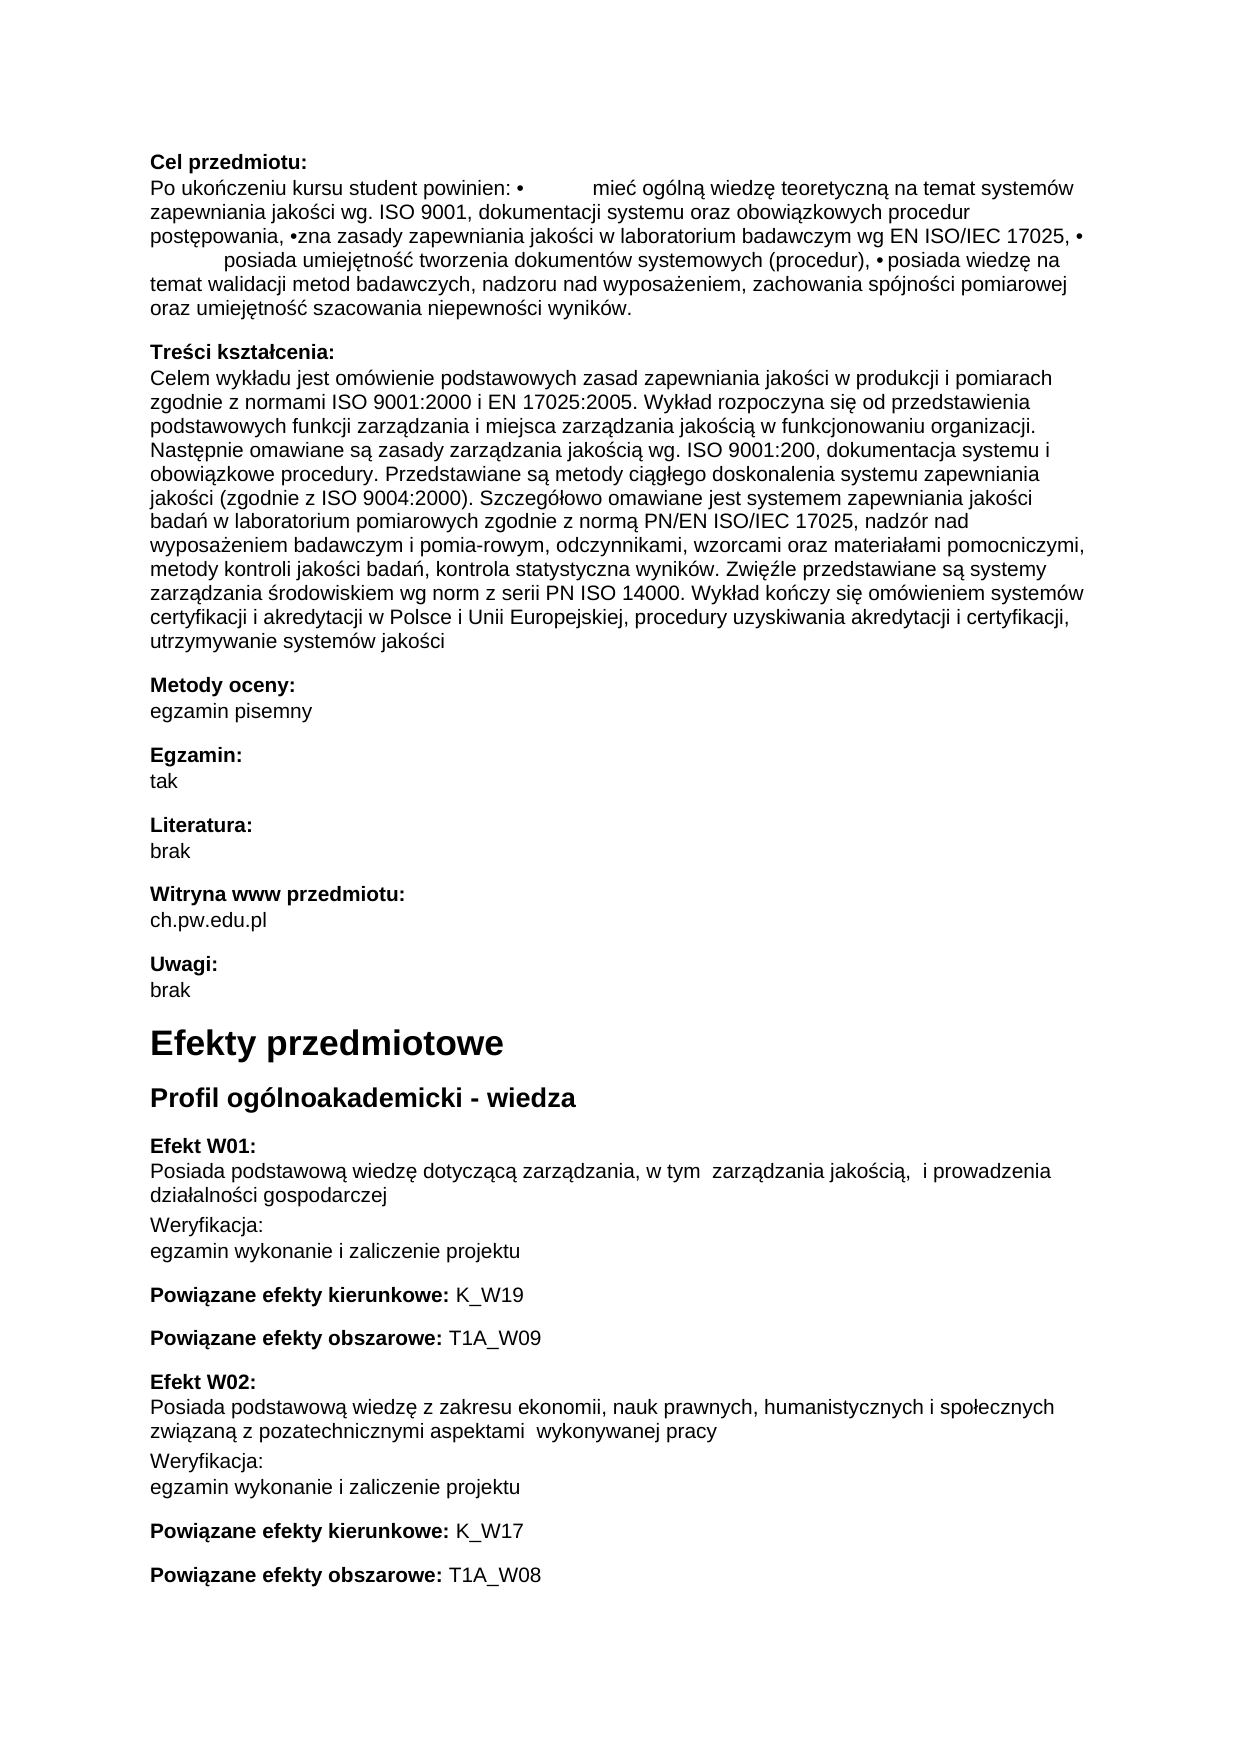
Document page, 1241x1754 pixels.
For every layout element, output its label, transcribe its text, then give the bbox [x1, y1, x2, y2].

text egzamin wykonanie i zaliczenie projektu [150, 1475, 1090, 1499]
text brak [150, 838, 1090, 862]
text Weryfikacja: [150, 1449, 1090, 1473]
text Weryfikacja: [150, 1213, 1090, 1237]
text Treści kształcenia: [150, 339, 1090, 363]
text ch.pw.edu.pl [150, 908, 1090, 932]
subtitle Profil ogólnoakademicki - wiedza [150, 1082, 1090, 1114]
text Powiązane efekty obszarowe: T1A_W09 [150, 1326, 1090, 1350]
text Metody oceny: [150, 673, 1090, 697]
text Efekt W02: [150, 1370, 1090, 1394]
text Efekt W01: [150, 1133, 1090, 1157]
text Uwagi: [150, 952, 1090, 976]
text Po ukończeniu kursu student powinien: • mieć ogólną wiedzę teoretyczną na temat systemów zapewniania jakości wg. ISO 9001, dokumentacji systemu oraz obowiązkowych procedur postępowania, • zna zasady zapewniania jakości w laboratorium badawczym wg EN ISO/IEC 17025, • posiada umiejętność tworzenia dokumentów systemowych (procedur), • posiada wiedzę na temat walidacji metod badawczych, nadzoru nad wyposażeniem, zachowania spójności pomiarowej oraz umiejętność szacowania niepewności wyników. [150, 176, 1090, 320]
text Powiązane efekty kierunkowe: K_W19 [150, 1282, 1090, 1306]
text Celem wykładu jest omówienie podstawowych zasad zapewniania jakości w produkcji i pomiarach zgodnie z normami ISO 9001:2000 i EN 17025:2005. Wykład rozpoczyna się od przedstawienia podstawowych funkcji zarządzania i miejsca zarządzania jakością w funkcjonowaniu organizacji. Następnie omawiane są zasady zarządzania jakością wg. ISO 9001:200, dokumentacja systemu i obowiązkowe procedury. Przedstawiane są metody ciągłego doskonalenia systemu zapewniania jakości (zgodnie z ISO 9004:2000). Szczegółowo omawiane jest systemem zapewniania jakości badań w laboratorium pomiarowych zgodnie z normą PN/EN ISO/IEC 17025, nadzór nad wyposażeniem badawczym i pomia-rowym, odczynnikami, wzorcami oraz materiałami pomocniczymi, metody kontroli jakości badań, kontrola statystyczna wyników. Zwięźle przedstawiane są systemy zarządzania środowiskiem wg norm z serii PN ISO 14000. Wykład kończy się omówieniem systemów certyfikacji i akredytacji w Polsce i Unii Europejskiej, procedury uzyskiwania akredytacji i certyfikacji, utrzymywanie systemów jakości [150, 366, 1090, 653]
text egzamin pisemny [150, 699, 1090, 723]
text Powiązane efekty kierunkowe: K_W17 [150, 1519, 1090, 1543]
text Posiada podstawową wiedzę dotyczącą zarządzania, w tym zarządzania jakością, i prowadzenia działalności gospodarczej [150, 1158, 1090, 1206]
text Literatura: [150, 812, 1090, 836]
text Egzamin: [150, 743, 1090, 767]
text Cel przedmiotu: [150, 150, 1090, 174]
text Posiada podstawową wiedzę z zakresu ekonomii, nauk prawnych, humanistycznych i społecznych związaną z pozatechnicznymi aspektami wykonywanej pracy [150, 1395, 1090, 1443]
text tak [150, 769, 1090, 793]
text brak [150, 978, 1090, 1002]
subtitle Efekty przedmiotowe [150, 1022, 1090, 1063]
text Witryna www przedmiotu: [150, 882, 1090, 906]
text Powiązane efekty obszarowe: T1A_W08 [150, 1563, 1090, 1587]
text egzamin wykonanie i zaliczenie projektu [150, 1239, 1090, 1263]
